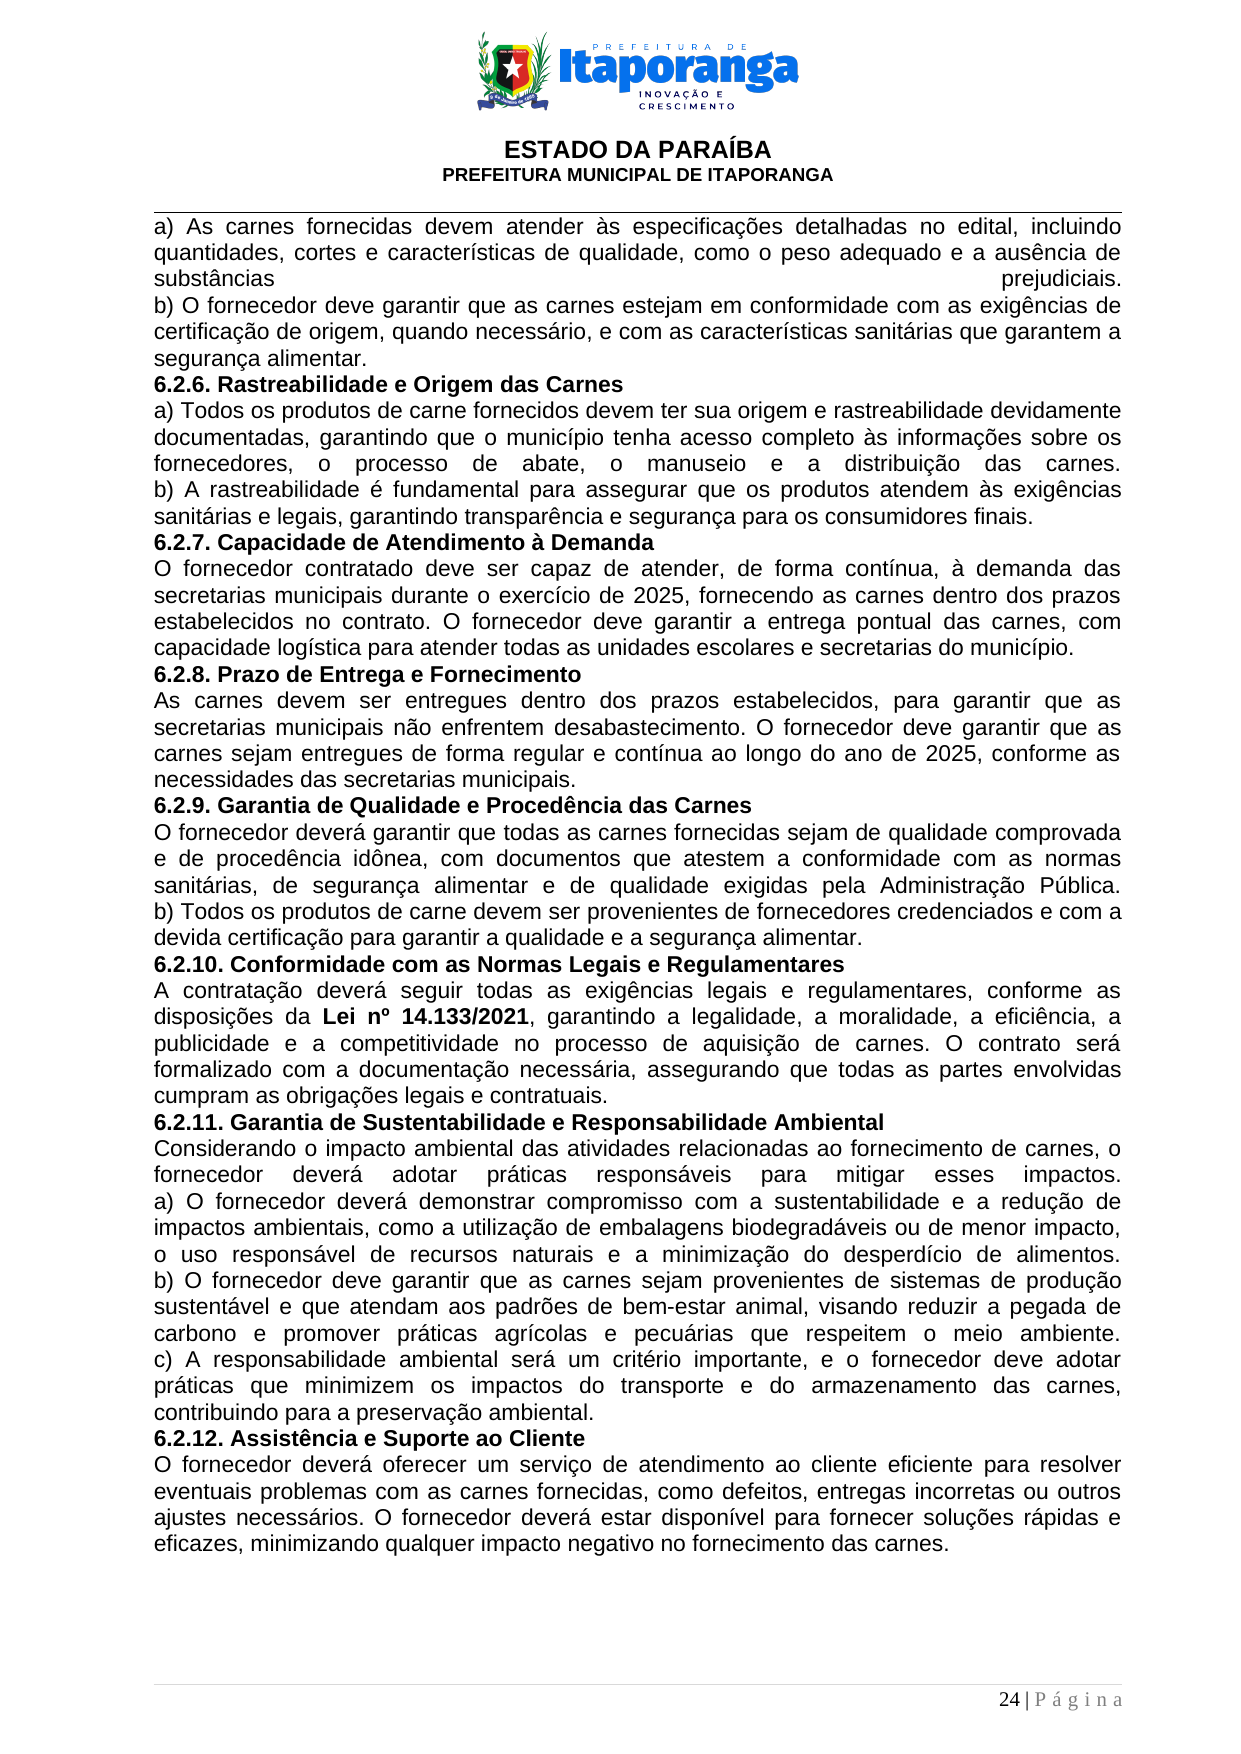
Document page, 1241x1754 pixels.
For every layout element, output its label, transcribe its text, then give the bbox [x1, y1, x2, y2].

text 6.2.12. Assistência e Suporte ao Cliente [153, 1425, 1122, 1451]
text O fornecedor contratado deve ser capaz de atender, de forma contínua, à demanda das secretarias municipais durante o exercício de 2025, fornecendo as carnes dentro dos prazos estabelecidos no contrato. O fornecedor deve garantir a entrega pontual das carnes, com capacidade logística para atender todas as unidades escolares e secretarias do município. [153, 555, 1122, 661]
text 6.2.8. Prazo de Entrega e Fornecimento [153, 661, 1122, 687]
picture [450, 13, 826, 135]
text Considerando o impacto ambiental das atividades relacionadas ao fornecimento de carnes, o fornecedor deverá adotar práticas responsáveis para mitigar esses impactos. a) O fornecedor deverá demonstrar compromisso com a sustentabilidade e a redução de impactos ambientais, como a utilização de embalagens biodegradáveis ou de menor impacto, o uso responsável de recursos naturais e a minimização do desperdício de alimentos. b) O fornecedor deve garantir que as carnes sejam provenientes de sistemas de produção sustentável e que atendam aos padrões de bem-estar animal, visando reduzir a pegada de carbono e promover práticas agrícolas e pecuárias que respeitem o meio ambiente. c) A responsabilidade ambiental será um critério importante, e o fornecedor deve adotar práticas que minimizem os impactos do transporte e do armazenamento das carnes, contribuindo para a preservação ambiental. [153, 1135, 1122, 1425]
text 6.2.10. Conformidade com as Normas Legais e Regulamentares [153, 951, 1122, 977]
text O fornecedor deverá oferecer um serviço de atendimento ao cliente eficiente para resolver eventuais problemas com as carnes fornecidas, como defeitos, entregas incorretas ou outros ajustes necessários. O fornecedor deverá estar disponível para fornecer soluções rápidas e eficazes, minimizando qualquer impacto negativo no fornecimento das carnes. [153, 1451, 1122, 1557]
text 6.2.9. Garantia de Qualidade e Procedência das Carnes [153, 792, 1122, 819]
text 6.2.6. Rastreabilidade e Origem das Carnes [153, 371, 1122, 397]
text 6.2.11. Garantia de Sustentabilidade e Responsabilidade Ambiental [153, 1109, 1122, 1135]
text 6.2.7. Capacidade de Atendimento à Demanda [153, 529, 1122, 555]
text a) Todos os produtos de carne fornecidos devem ter sua origem e rastreabilidade devidamente documentadas, garantindo que o município tenha acesso completo às informações sobre os fornecedores, o processo de abate, o manuseio e a distribuição das carnes. b) A rastreabilidade é fundamental para assegurar que os produtos atendem às exigências sanitárias e legais, garantindo transparência e segurança para os consumidores finais. [153, 397, 1122, 529]
text O fornecedor deverá garantir que todas as carnes fornecidas sejam de qualidade comprovada e de procedência idônea, com documentos que atestem a conformidade com as normas sanitárias, de segurança alimentar e de qualidade exigidas pela Administração Pública. b) Todos os produtos de carne devem ser provenientes de fornecedores credenciados e com a devida certificação para garantir a qualidade e a segurança alimentar. [153, 819, 1122, 951]
text a) As carnes fornecidas devem atender às especificações detalhadas no edital, incluindo quantidades, cortes e características de qualidade, como o peso adequado e a ausência de substâncias prejudiciais. b) O fornecedor deve garantir que as carnes estejam em conformidade com as exigências de certificação de origem, quando necessário, e com as características sanitárias que garantem a segurança alimentar. [153, 213, 1122, 371]
text A contratação deverá seguir todas as exigências legais e regulamentares, conforme as disposições da Lei nº 14.133/2021, garantindo a legalidade, a moralidade, a eficiência, a publicidade e a competitividade no processo de aquisição de carnes. O contrato será formalizado com a documentação necessária, assegurando que todas as partes envolvidas cumpram as obrigações legais e contratuais. [153, 977, 1122, 1109]
text As carnes devem ser entregues dentro dos prazos estabelecidos, para garantir que as secretarias municipais não enfrentem desabastecimento. O fornecedor deve garantir que as carnes sejam entregues de forma regular e contínua ao longo do ano de 2025, conforme as necessidades das secretarias municipais. [153, 687, 1122, 792]
